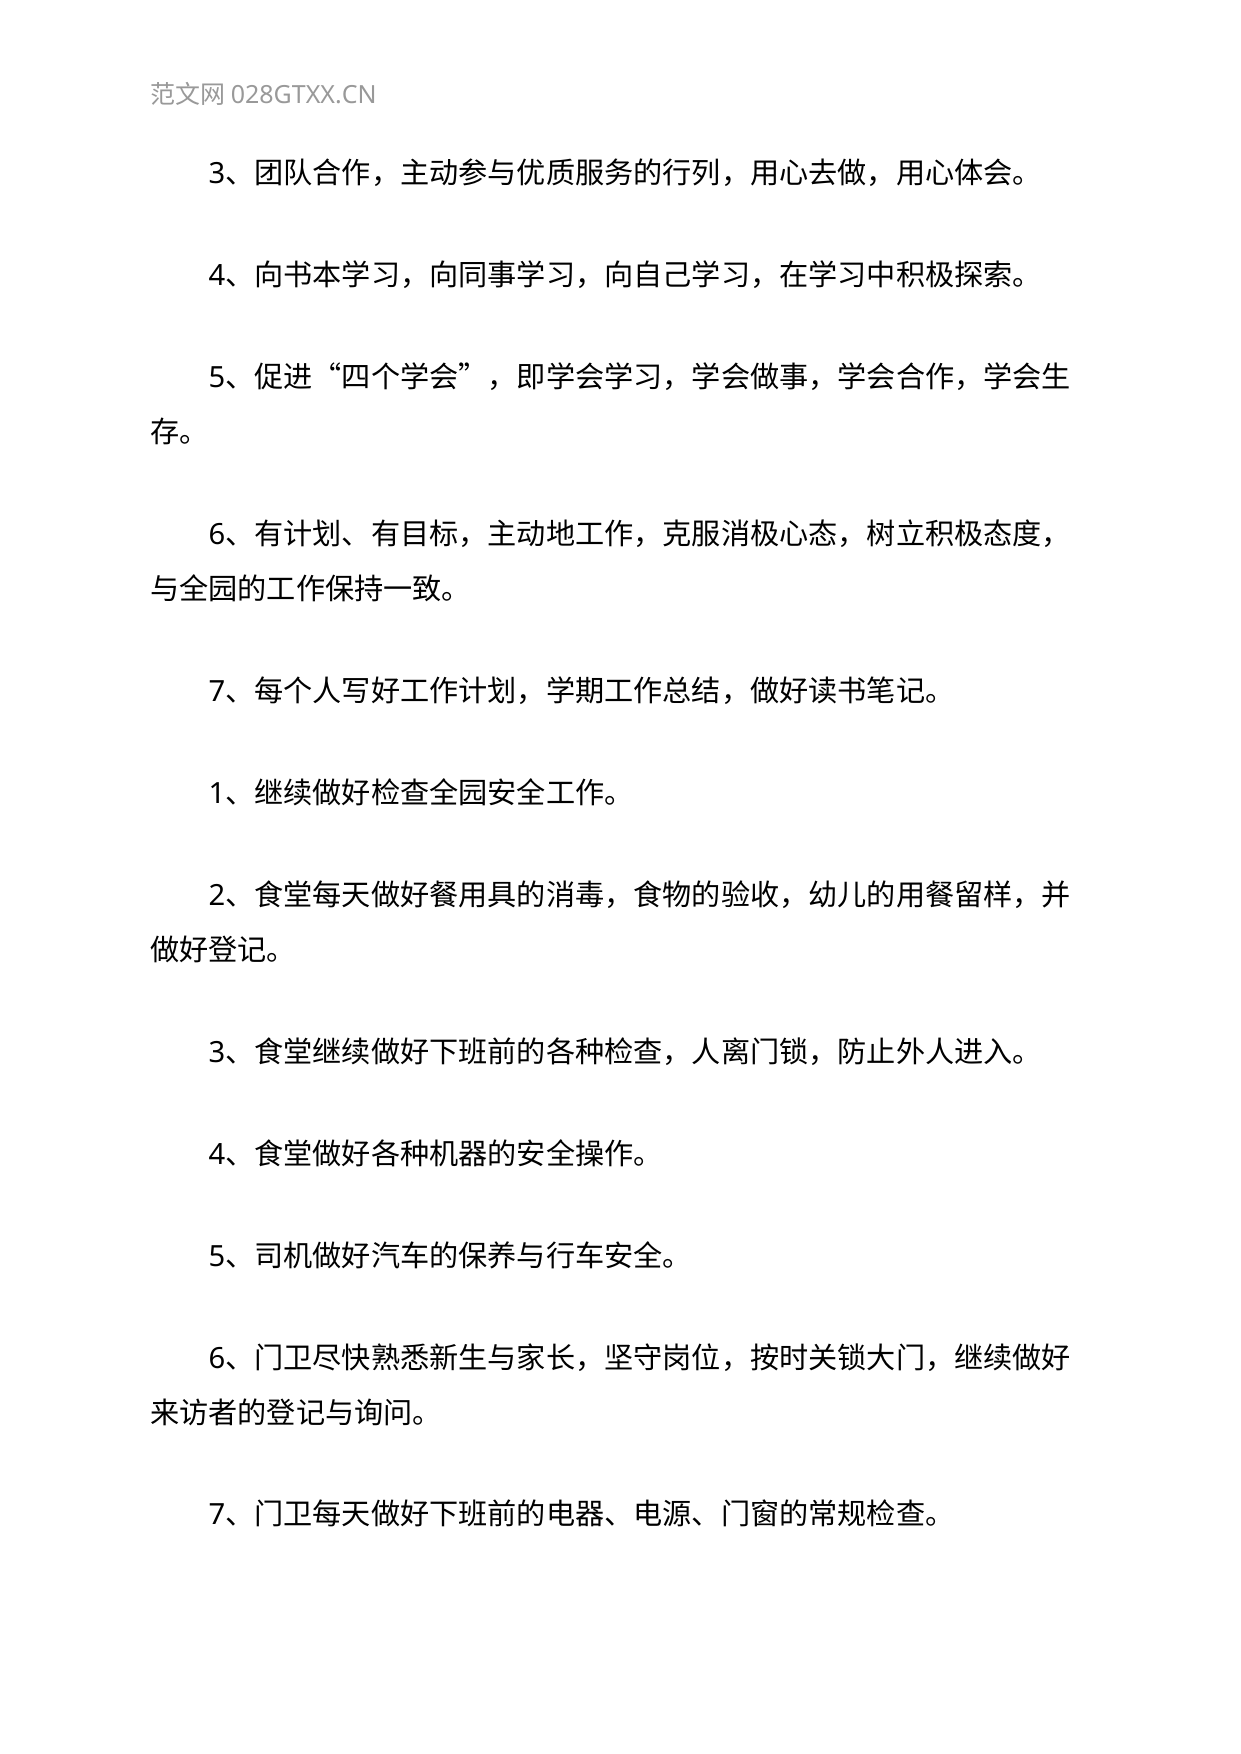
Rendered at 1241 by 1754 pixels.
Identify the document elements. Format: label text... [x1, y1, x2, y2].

text 7、每个人写好工作计划，学期工作总结，做好读书笔记。 [150, 667, 1090, 710]
text 6、门卫尽快熟悉新生与家长，坚守岗位，按时关锁大门，继续做好来访者的登记与询问。 [150, 1334, 1090, 1431]
text 5、司机做好汽车的保养与行车安全。 [150, 1232, 1090, 1274]
text 4、向书本学习，向同事学习，向自己学习，在学习中积极探索。 [150, 252, 1090, 294]
text 6、有计划、有目标，主动地工作，克服消极心态，树立积极态度，与全园的工作保持一致。 [150, 511, 1090, 608]
text 3、团队合作，主动参与优质服务的行列，用心去做，用心体会。 [150, 150, 1090, 192]
text 1、继续做好检查全园安全工作。 [150, 769, 1090, 812]
text 7、门卫每天做好下班前的电器、电源、门窗的常规检查。 [150, 1491, 1090, 1533]
text 2、食堂每天做好餐用具的消毒，食物的验收，幼儿的用餐留样，并做好登记。 [150, 871, 1090, 969]
text 5、促进“四个学会”，即学会学习，学会做事，学会合作，学会生存。 [150, 354, 1090, 451]
text 3、食堂继续做好下班前的各种检查，人离门锁，防止外人进入。 [150, 1028, 1090, 1071]
text 4、食堂做好各种机器的安全操作。 [150, 1130, 1090, 1173]
